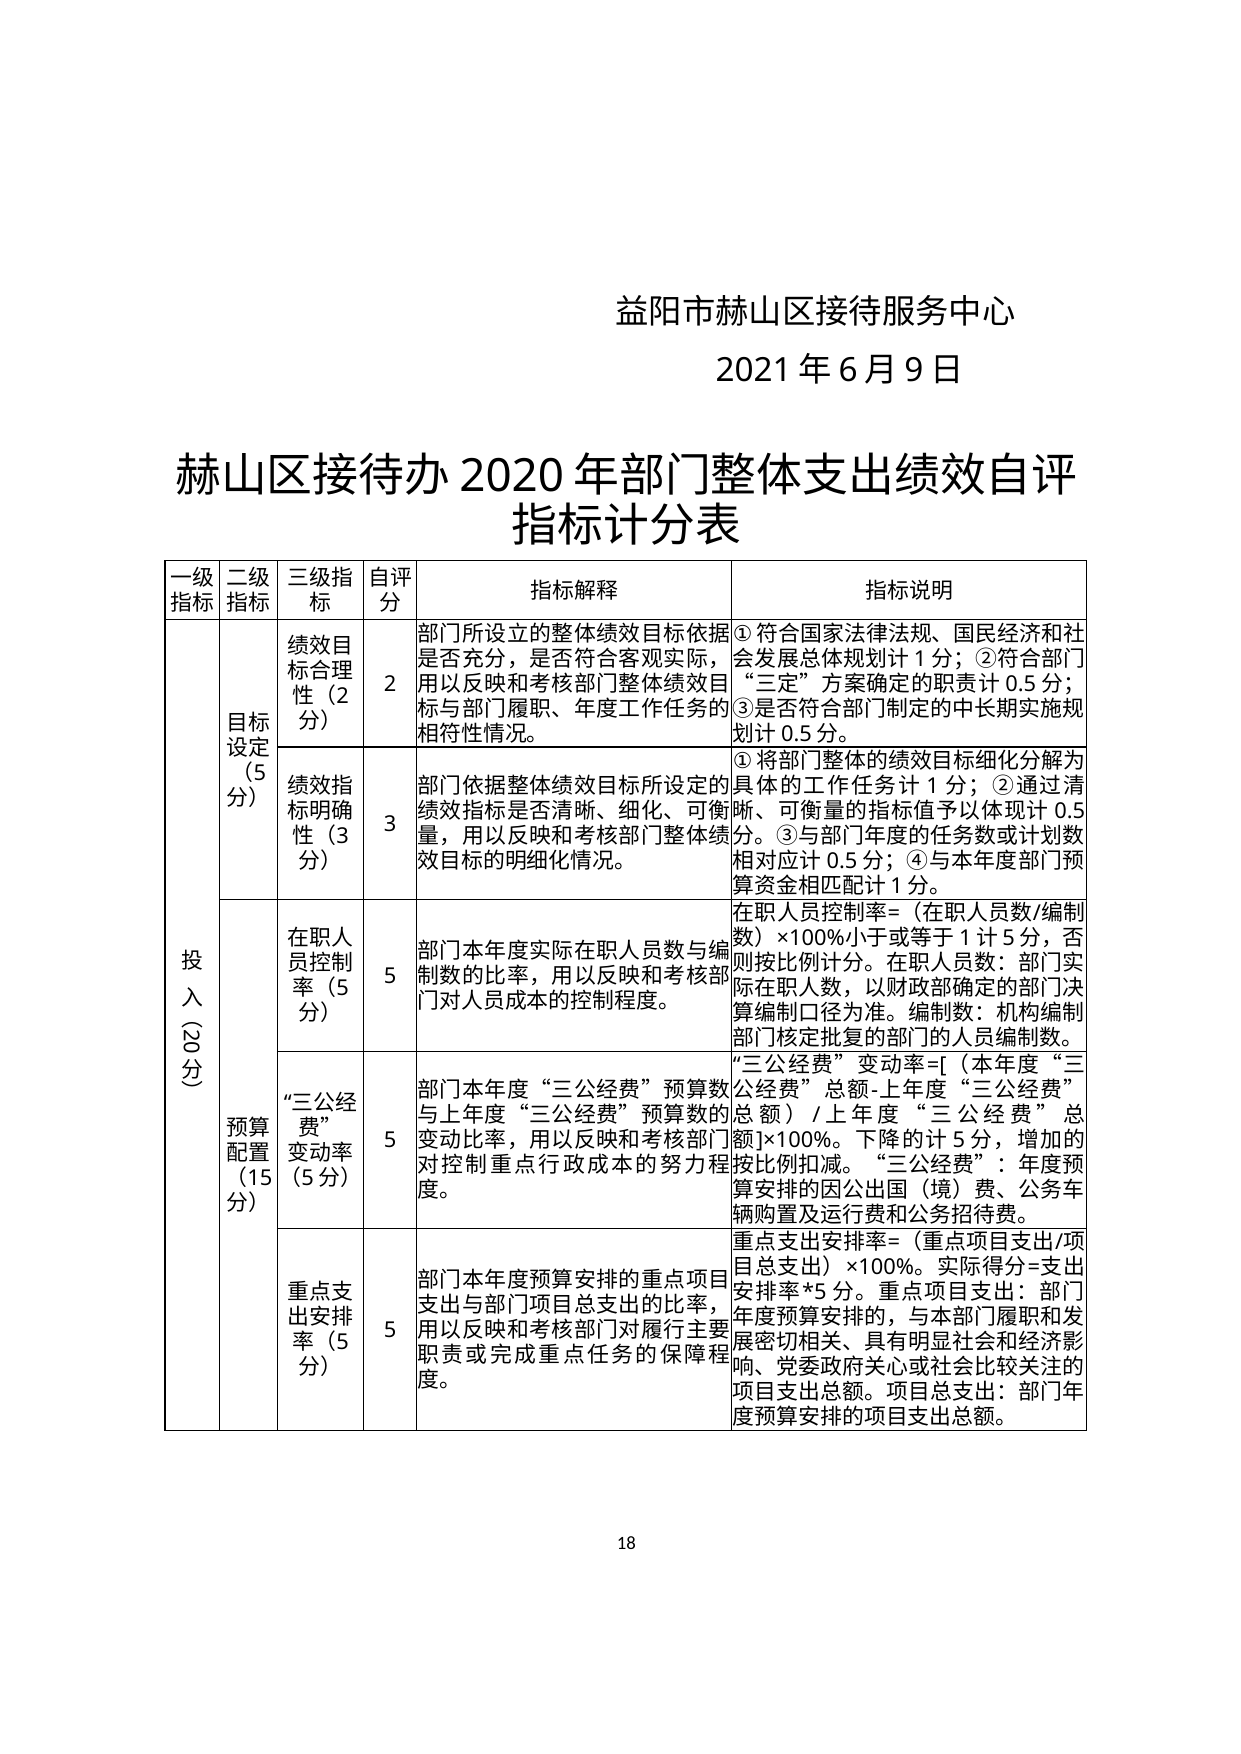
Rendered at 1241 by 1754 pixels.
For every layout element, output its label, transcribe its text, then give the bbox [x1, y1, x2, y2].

table_cell 目标 设定（5分） [220, 620, 277, 898]
table_cell 部门本年度实际在职人员数与编制数的比率，用以反映和考核部门对人员成本的控制程度。 [417, 900, 731, 1051]
table_cell 投 入（20分） [166, 620, 219, 1430]
table_cell 在职人员控制率（5分） [278, 900, 363, 1051]
table_cell 2 [364, 620, 416, 746]
table_cell 在职人员控制率=（在职人员数/编制数）×100%小于或等于1计5分，否则按比例计分。在职人员数：部门实际在职人数，以财政部确定的部门决算编制口径为准。编制数：机构编制部门核定批复的部门的人员编制数。 [732, 900, 1086, 1051]
table_cell 重点支出安排率（5分） [278, 1229, 363, 1430]
table_cell 3 [364, 748, 416, 898]
table_cell 部门本年度预算安排的重点项目支出与部门项目总支出的比率，用以反映和考核部门对履行主要职责或完成重点任务的保障程度。 [417, 1229, 731, 1430]
text 益阳市赫山区接待服务中心 [165, 277, 1087, 335]
table_cell 部门本年度“三公经费”预算数与上年度“三公经费”预算数的变动比率，用以反映和考核部门对控制重点行政成本的努力程度。 [417, 1052, 731, 1228]
table_cell 部门所设立的整体绩效目标依据是否充分，是否符合客观实际，用以反映和考核部门整体绩效目标与部门履职、年度工作任务的相符性情况。 [417, 620, 731, 746]
table_header 一级 指标 [166, 561, 219, 619]
table_cell 5 [364, 900, 416, 1051]
table_cell 5 [364, 1229, 416, 1430]
table_header 自评分 [364, 561, 416, 619]
table_cell 5 [364, 1052, 416, 1228]
table_header 二级指标 [220, 561, 277, 619]
table_cell 绩效指标明确性（3分） [278, 748, 363, 898]
table_header 指标解释 [417, 561, 731, 619]
table_cell 预算 配置（15分） [220, 900, 277, 1430]
table_cell ①符合国家法律法规、国民经济和社会发展总体规划计1分；②符合部门“三定”方案确定的职责计0.5分；③是否符合部门制定的中长期实施规划计0.5分。 [732, 620, 1086, 746]
table_header 指标说明 [732, 561, 1086, 619]
table_cell “三公经费” 变动率（5分） [278, 1052, 363, 1228]
table_cell 重点支出安排率=（重点项目支出/项目总支出）×100%。实际得分=支出安排率*5分。重点项目支出：部门年度预算安排的，与本部门履职和发展密切相关、具有明显社会和经济影响、党委政府关心或社会比较关注的项目支出总额。项目总支出：部门年度预算安排的项目支出总额。 [732, 1229, 1086, 1430]
table_cell ①将部门整体的绩效目标细化分解为具体的工作任务计1分；②通过清晰、可衡量的指标值予以体现计0.5分。③与部门年度的任务数或计划数相对应计0.5分；④与本年度部门预算资金相匹配计1分。 [732, 748, 1086, 898]
text 赫山区接待办2020年部门整体支出绩效自评指标计分表 [165, 452, 1087, 552]
table_cell “三公经费”变动率=[（本年度“三公经费”总额-上年度“三公经费”总额）/上年度“三公经费”总额]×100%。下降的计5分，增加的按比例扣减。“三公经费”：年度预算安排的因公出国（境）费、公务车辆购置及运行费和公务招待费。 [732, 1052, 1086, 1228]
table_cell 绩效目标合理性（2分） [278, 620, 363, 746]
table_cell 部门依据整体绩效目标所设定的绩效指标是否清晰、细化、可衡量，用以反映和考核部门整体绩效目标的明细化情况。 [417, 748, 731, 898]
table_header 三级指标 [278, 561, 363, 619]
text 2021年6月9日 [165, 335, 1087, 393]
